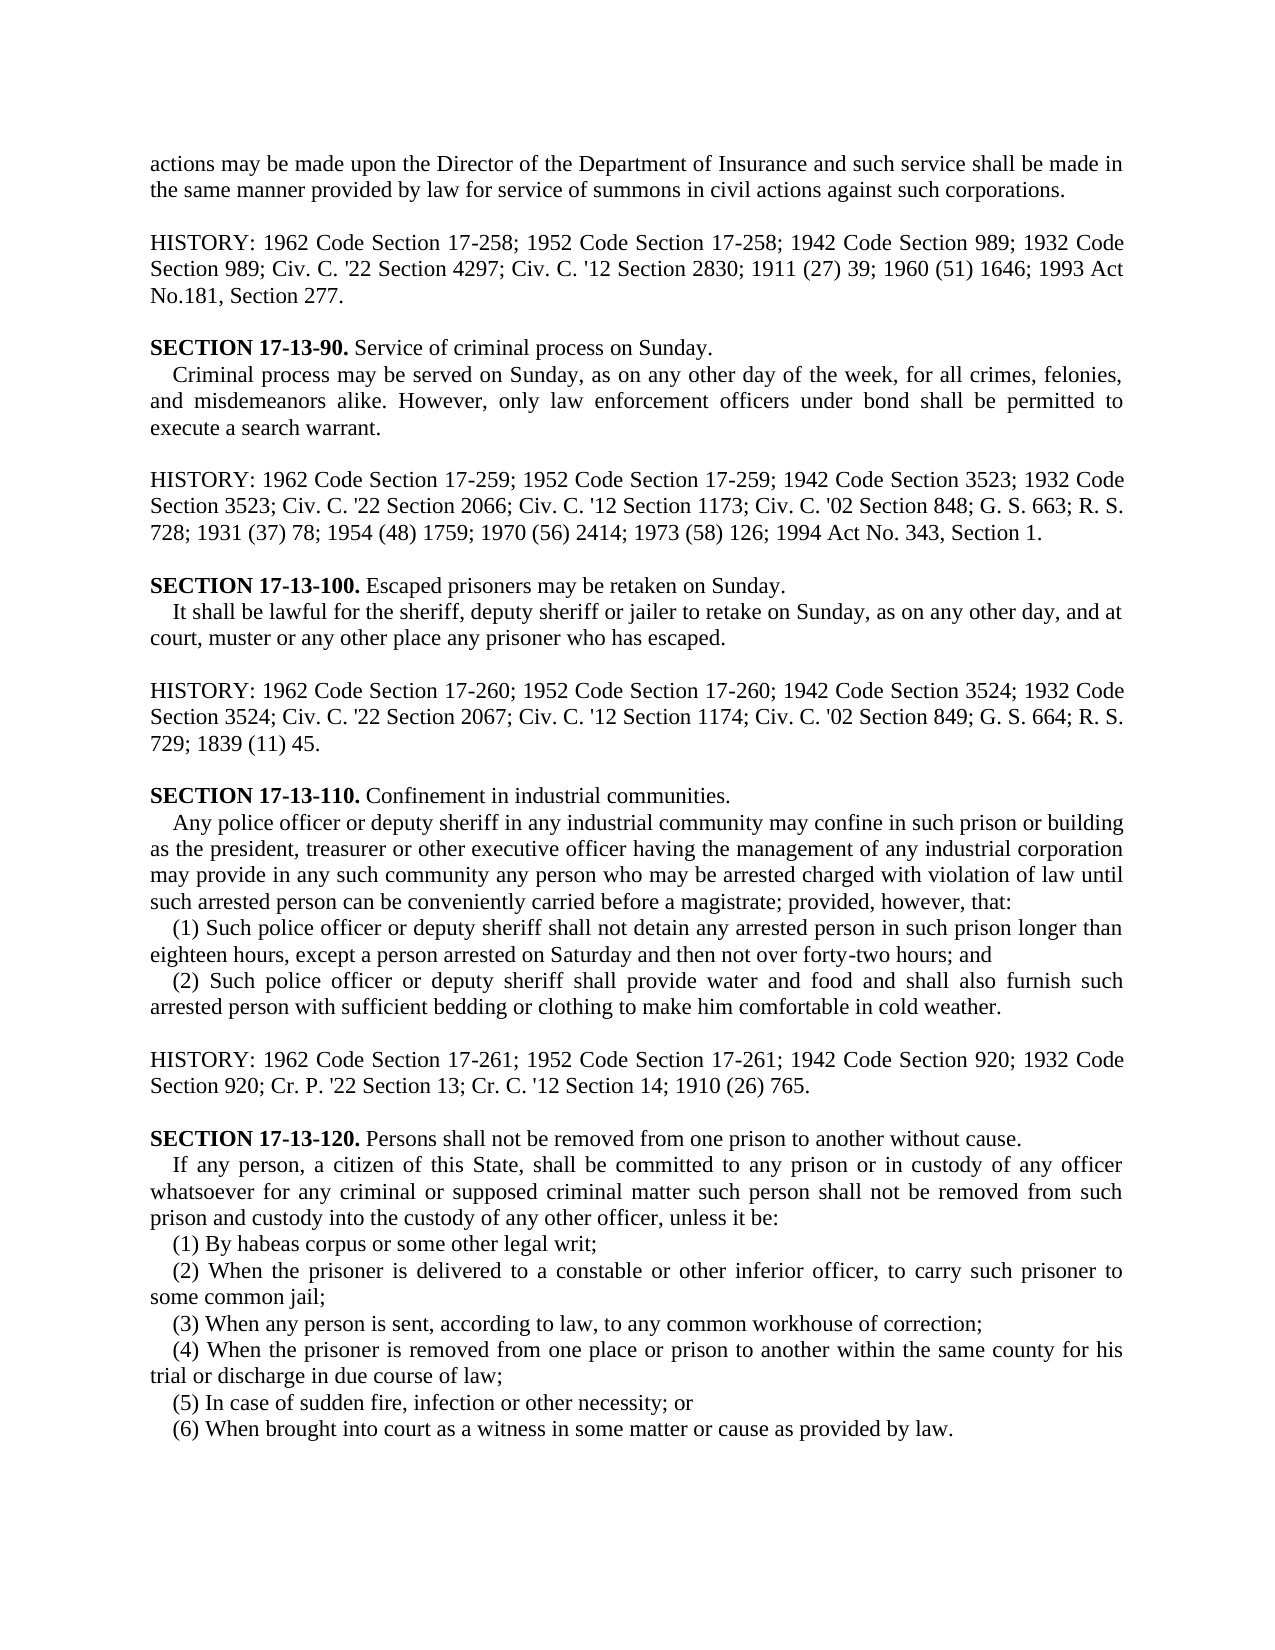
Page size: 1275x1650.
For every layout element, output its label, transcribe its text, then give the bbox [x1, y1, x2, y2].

text (1) By habeas corpus or some other legal writ; [150, 1231, 1125, 1257]
text If any person, a citizen of this State, shall be committed to any prison or in custody of any officer whatsoever for any criminal or supposed criminal matter such person shall not be removed from such prison and custody into the custody of any other officer, unless it be: [150, 1151, 1125, 1231]
text (4) When the prisoner is removed from one place or prison to another within the same county for his trial or discharge in due course of law; [150, 1336, 1125, 1389]
text SECTION 17-13-100. Escaped prisoners may be retaken on Sunday. [150, 572, 1125, 598]
text Criminal process may be served on Sunday, as on any other day of the week, for all crimes, felonies, and misdemeanors alike. However, only law enforcement officers under bond shall be permitted to execute a search warrant. [150, 361, 1125, 440]
text (2) When the prisoner is delivered to a constable or other inferior officer, to carry such prisoner to some common jail; [150, 1257, 1125, 1309]
text (1) Such police officer or deputy sheriff shall not detain any arrested person in such prison longer than eighteen hours, except a person arrested on Saturday and then not over forty-two hours; and [150, 914, 1125, 967]
text HISTORY: 1962 Code Section 17-260; 1952 Code Section 17-260; 1942 Code Section 3524; 1932 Code Section 3524; Civ. C. '22 Section 2067; Civ. C. '12 Section 1174; Civ. C. '02 Section 849; G. S. 664; R. S. 729; 1839 (11) 45. [150, 677, 1125, 756]
text Any police officer or deputy sheriff in any industrial community may confine in such prison or building as the president, treasurer or other executive officer having the management of any industrial corporation may provide in any such community any person who may be arrested charged with violation of law until such arrested person can be conveniently carried before a magistrate; provided, however, that: [150, 809, 1125, 914]
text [150, 150, 1125, 203]
text SECTION 17-13-90. Service of criminal process on Sunday. [150, 334, 1125, 361]
text HISTORY: 1962 Code Section 17-258; 1952 Code Section 17-258; 1942 Code Section 989; 1932 Code Section 989; Civ. C. '22 Section 4297; Civ. C. '12 Section 2830; 1911 (27) 39; 1960 (51) 1646; 1993 Act No.181, Section 277. [150, 229, 1125, 308]
text (5) In case of sudden fire, infection or other necessity; or [150, 1389, 1125, 1415]
text HISTORY: 1962 Code Section 17-259; 1952 Code Section 17-259; 1942 Code Section 3523; 1932 Code Section 3523; Civ. C. '22 Section 2066; Civ. C. '12 Section 1173; Civ. C. '02 Section 848; G. S. 663; R. S. 728; 1931 (37) 78; 1954 (48) 1759; 1970 (56) 2414; 1973 (58) 126; 1994 Act No. 343, Section 1. [150, 466, 1125, 545]
text SECTION 17-13-110. Confinement in industrial communities. [150, 782, 1125, 809]
text HISTORY: 1962 Code Section 17-261; 1952 Code Section 17-261; 1942 Code Section 920; 1932 Code Section 920; Cr. P. '22 Section 13; Cr. C. '12 Section 14; 1910 (26) 765. [150, 1046, 1125, 1099]
text (6) When brought into court as a witness in some matter or cause as provided by law. [150, 1415, 1125, 1441]
text (2) Such police officer or deputy sheriff shall provide water and food and shall also furnish such arrested person with sufficient bedding or clothing to make him comfortable in cold weather. [150, 967, 1125, 1020]
text SECTION 17-13-120. Persons shall not be removed from one prison to another without cause. [150, 1125, 1125, 1151]
text (3) When any person is sent, according to law, to any common workhouse of correction; [150, 1309, 1125, 1336]
text It shall be lawful for the sheriff, deputy sheriff or jailer to retake on Sunday, as on any other day, and at court, muster or any other place any prisoner who has escaped. [150, 598, 1125, 651]
